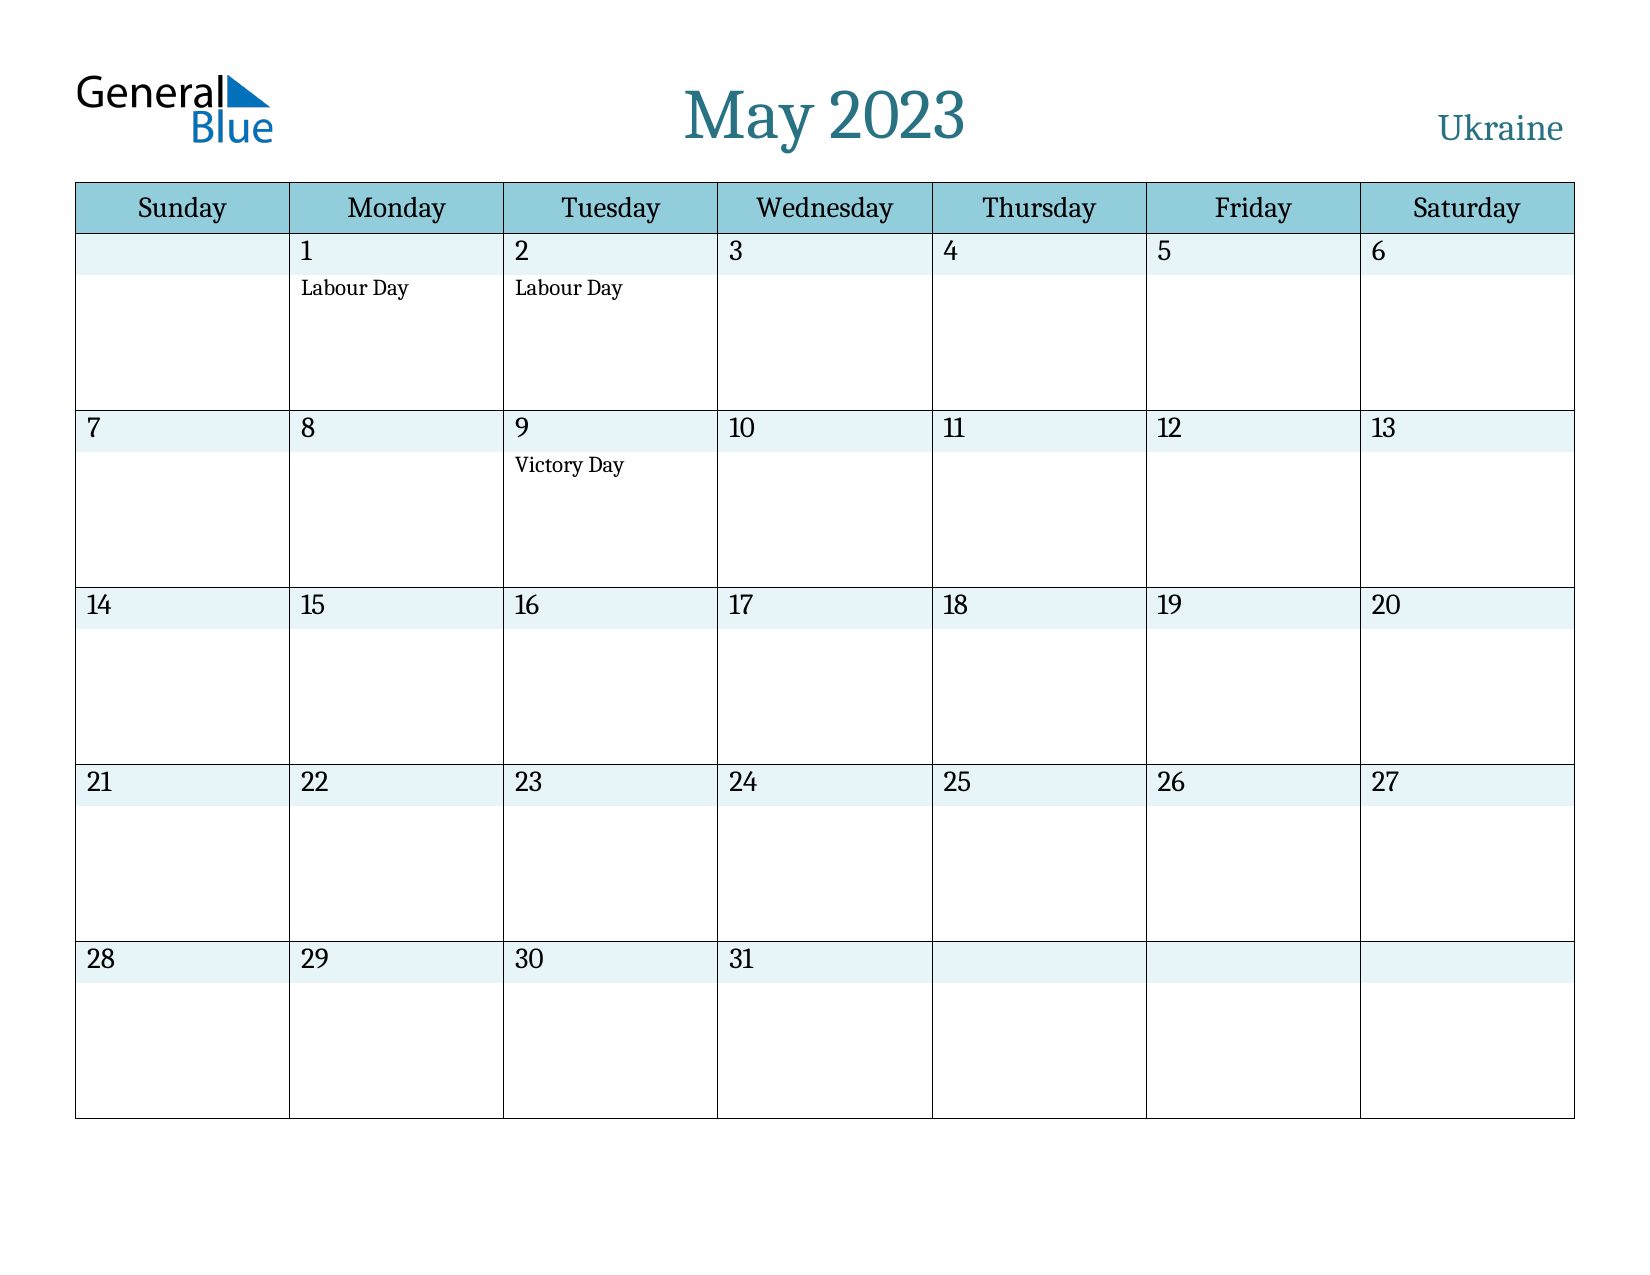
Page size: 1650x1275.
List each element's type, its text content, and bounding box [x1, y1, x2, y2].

table_cell 1 [290, 234, 503, 275]
table_cell 23 [504, 765, 717, 806]
table_cell 30 [504, 942, 717, 983]
table_cell [1361, 629, 1574, 764]
table_cell [504, 629, 717, 764]
table_cell [76, 629, 289, 764]
table_cell Friday [1147, 183, 1360, 233]
table_cell 2 [504, 234, 717, 275]
table_cell [1147, 275, 1360, 410]
table_cell 10 [718, 411, 932, 452]
table_cell 31 [718, 942, 932, 983]
table_cell [933, 942, 1146, 983]
table_cell 17 [718, 588, 932, 629]
table_cell [76, 234, 289, 275]
table_cell [933, 983, 1146, 1118]
table_cell [718, 806, 932, 941]
table_cell 9 [504, 411, 717, 452]
table_cell [933, 452, 1146, 587]
table_cell Labour Day [504, 275, 717, 410]
table_cell [76, 806, 289, 941]
table_cell [76, 983, 289, 1118]
table_cell [290, 983, 503, 1118]
table_cell 18 [933, 588, 1146, 629]
table_cell 4 [933, 234, 1146, 275]
table_cell [933, 275, 1146, 410]
table_cell [1147, 452, 1360, 587]
table_cell [290, 806, 503, 941]
table_header [76, 75, 503, 182]
table_cell 26 [1147, 765, 1360, 806]
table_cell 5 [1147, 234, 1360, 275]
table_cell Monday [290, 183, 503, 233]
table_cell [1147, 629, 1360, 764]
table_cell 16 [504, 588, 717, 629]
table_cell [1361, 806, 1574, 941]
table_cell 28 [76, 942, 289, 983]
table_cell [718, 275, 932, 410]
table_cell [76, 275, 289, 410]
table_cell 3 [718, 234, 932, 275]
table_cell [718, 983, 932, 1118]
table_cell Tuesday [504, 183, 717, 233]
table_cell 29 [290, 942, 503, 983]
table_header Ukraine [1146, 75, 1574, 182]
table_cell Saturday [1361, 183, 1574, 233]
table_cell Labour Day [290, 275, 503, 410]
table_cell [504, 806, 717, 941]
table_cell 21 [76, 765, 289, 806]
table_cell [933, 629, 1146, 764]
table_cell 25 [933, 765, 1146, 806]
table_cell Wednesday [718, 183, 932, 233]
table_cell [1147, 942, 1360, 983]
table_cell 15 [290, 588, 503, 629]
table_cell [1361, 275, 1574, 410]
table_cell [1147, 983, 1360, 1118]
table_cell [1361, 452, 1574, 587]
table_cell 19 [1147, 588, 1360, 629]
table_cell [76, 452, 289, 587]
picture [77, 75, 273, 143]
table_cell 27 [1361, 765, 1574, 806]
table_cell [290, 452, 503, 587]
table_cell [718, 452, 932, 587]
table_cell 7 [76, 411, 289, 452]
table_cell [1147, 806, 1360, 941]
table_cell 11 [933, 411, 1146, 452]
table_cell [504, 983, 717, 1118]
table_cell 8 [290, 411, 503, 452]
table_cell 14 [76, 588, 289, 629]
table_header May 2023 [504, 75, 1146, 182]
table_cell 6 [1361, 234, 1574, 275]
table_cell 12 [1147, 411, 1360, 452]
table_cell Victory Day [504, 452, 717, 587]
table_cell [290, 629, 503, 764]
table_cell 22 [290, 765, 503, 806]
table_cell [933, 806, 1146, 941]
table_cell 20 [1361, 588, 1574, 629]
table_cell Thursday [933, 183, 1146, 233]
table_cell Sunday [76, 183, 289, 233]
table_cell 13 [1361, 411, 1574, 452]
table_cell [718, 629, 932, 764]
table_cell [1361, 983, 1574, 1118]
table_cell 24 [718, 765, 932, 806]
table_cell [1361, 942, 1574, 983]
